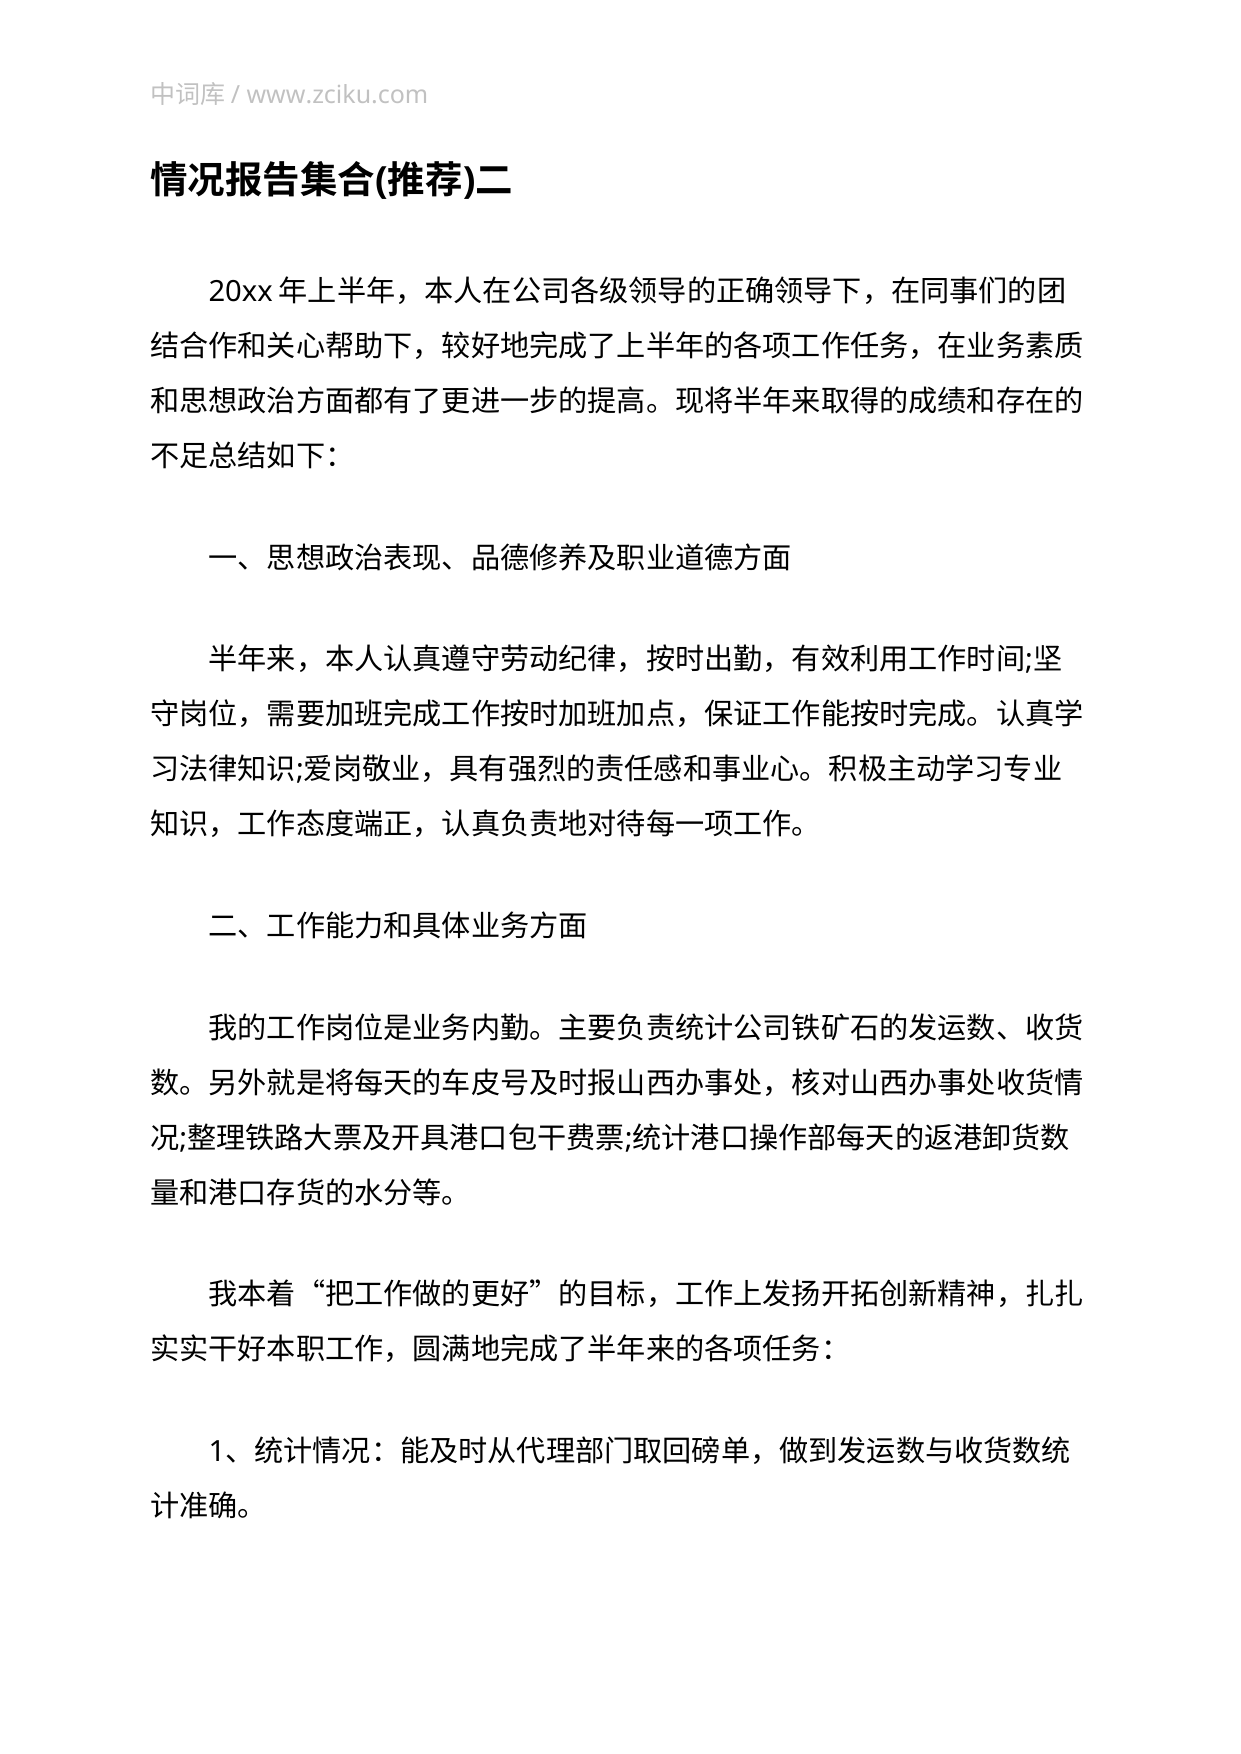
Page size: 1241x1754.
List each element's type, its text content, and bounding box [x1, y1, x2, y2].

text 20xx年上半年，本人在公司各级领导的正确领导下，在同事们的团结合作和关心帮助下，较好地完成了上半年的各项工作任务，在业务素质和思想政治方面都有了更进一步的提高。现将半年来取得的成绩和存在的不足总结如下： [150, 268, 1090, 475]
text 我的工作岗位是业务内勤。主要负责统计公司铁矿石的发运数、收货数。另外就是将每天的车皮号及时报山西办事处，核对山西办事处收货情况;整理铁路大票及开具港口包干费票;统计港口操作部每天的返港卸货数量和港口存货的水分等。 [150, 1004, 1090, 1211]
text 一、思想政治表现、品德修养及职业道德方面 [150, 534, 1090, 576]
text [150, 150, 1090, 204]
text 我本着“把工作做的更好”的目标，工作上发扬开拓创新精神，扎扎实实干好本职工作，圆满地完成了半年来的各项任务： [150, 1271, 1090, 1368]
text 半年来，本人认真遵守劳动纪律，按时出勤，有效利用工作时间;坚守岗位，需要加班完成工作按时加班加点，保证工作能按时完成。认真学习法律知识;爱岗敬业，具有强烈的责任感和事业心。积极主动学习专业知识，工作态度端正，认真负责地对待每一项工作。 [150, 636, 1090, 843]
text 1、统计情况：能及时从代理部门取回磅单，做到发运数与收货数统计准确。 [150, 1428, 1090, 1525]
text 二、工作能力和具体业务方面 [150, 903, 1090, 945]
